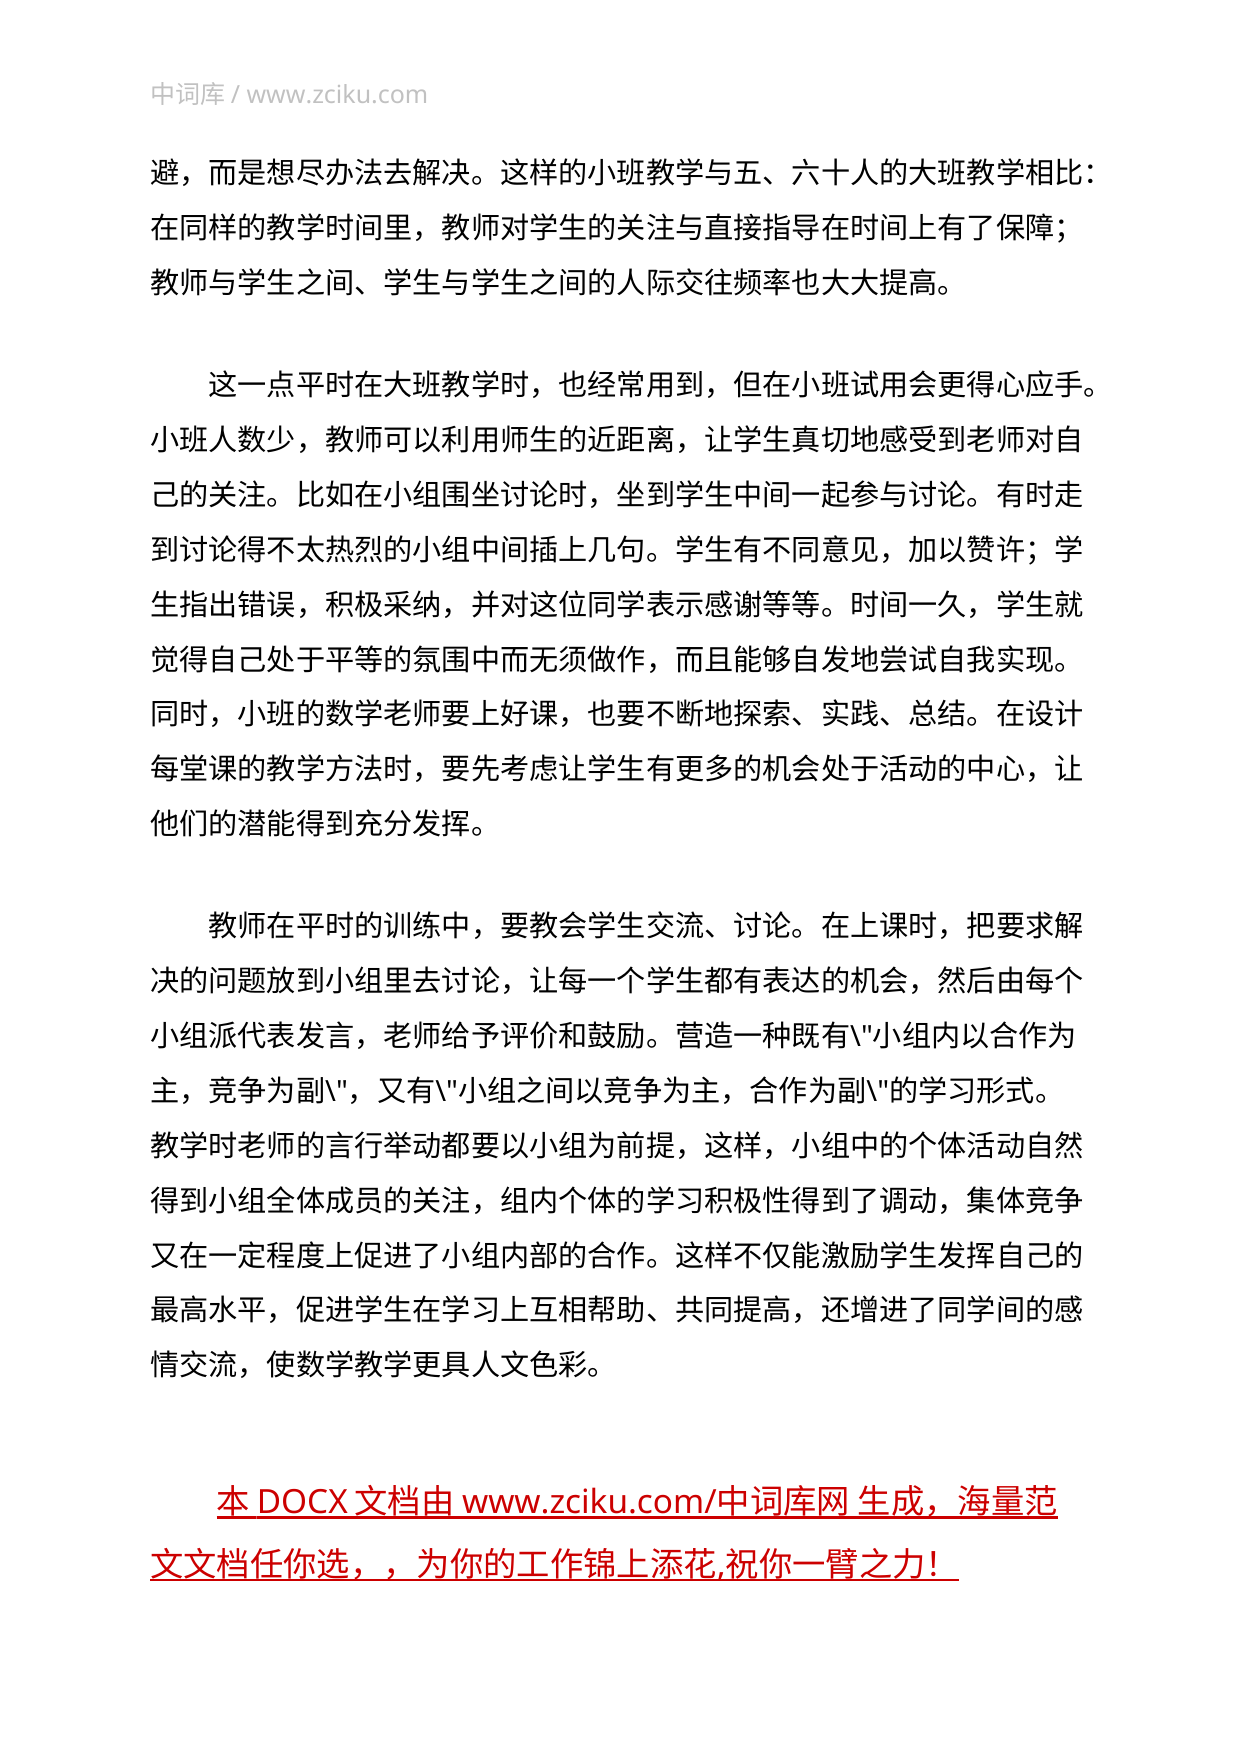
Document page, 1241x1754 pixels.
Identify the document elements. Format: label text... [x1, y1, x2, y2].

text 本DOCX文档由 www.zciku.com/中词库网 生成，海量范文文档任你选，，为你的工作锦上添花,祝你一臂之力！ [150, 1475, 1090, 1586]
text 教师在平时的训练中，要教会学生交流、讨论。在上课时，把要求解决的问题放到小组里去讨论，让每一个学生都有表达的机会，然后由每个小组派代表发言，老师给予评价和鼓励。营造一种既有\"小组内以合作为主，竞争为副\"，又有\"小组之间以竞争为主，合作为副\"的学习形式。教学时老师的言行举动都要以小组为前提，这样，小组中的个体活动自然得到小组全体成员的关注，组内个体的学习积极性得到了调动，集体竞争又在一定程度上促进了小组内部的合作。这样不仅能激励学生发挥自己的最高水平，促进学生在学习上互相帮助、共同提高，还增进了同学间的感情交流，使数学教学更具人文色彩。 [150, 902, 1090, 1384]
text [150, 150, 1090, 302]
text 这一点平时在大班教学时，也经常用到，但在小班试用会更得心应手。小班人数少，教师可以利用师生的近距离，让学生真切地感受到老师对自己的关注。比如在小组围坐讨论时，坐到学生中间一起参与讨论。有时走到讨论得不太热烈的小组中间插上几句。学生有不同意见，加以赞许；学生指出错误，积极采纳，并对这位同学表示感谢等等。时间一久，学生就觉得自己处于平等的氛围中而无须做作，而且能够自发地尝试自我实现。同时，小班的数学老师要上好课，也要不断地探索、实践、总结。在设计每堂课的教学方法时，要先考虑让学生有更多的机会处于活动的中心，让他们的潜能得到充分发挥。 [150, 362, 1090, 843]
